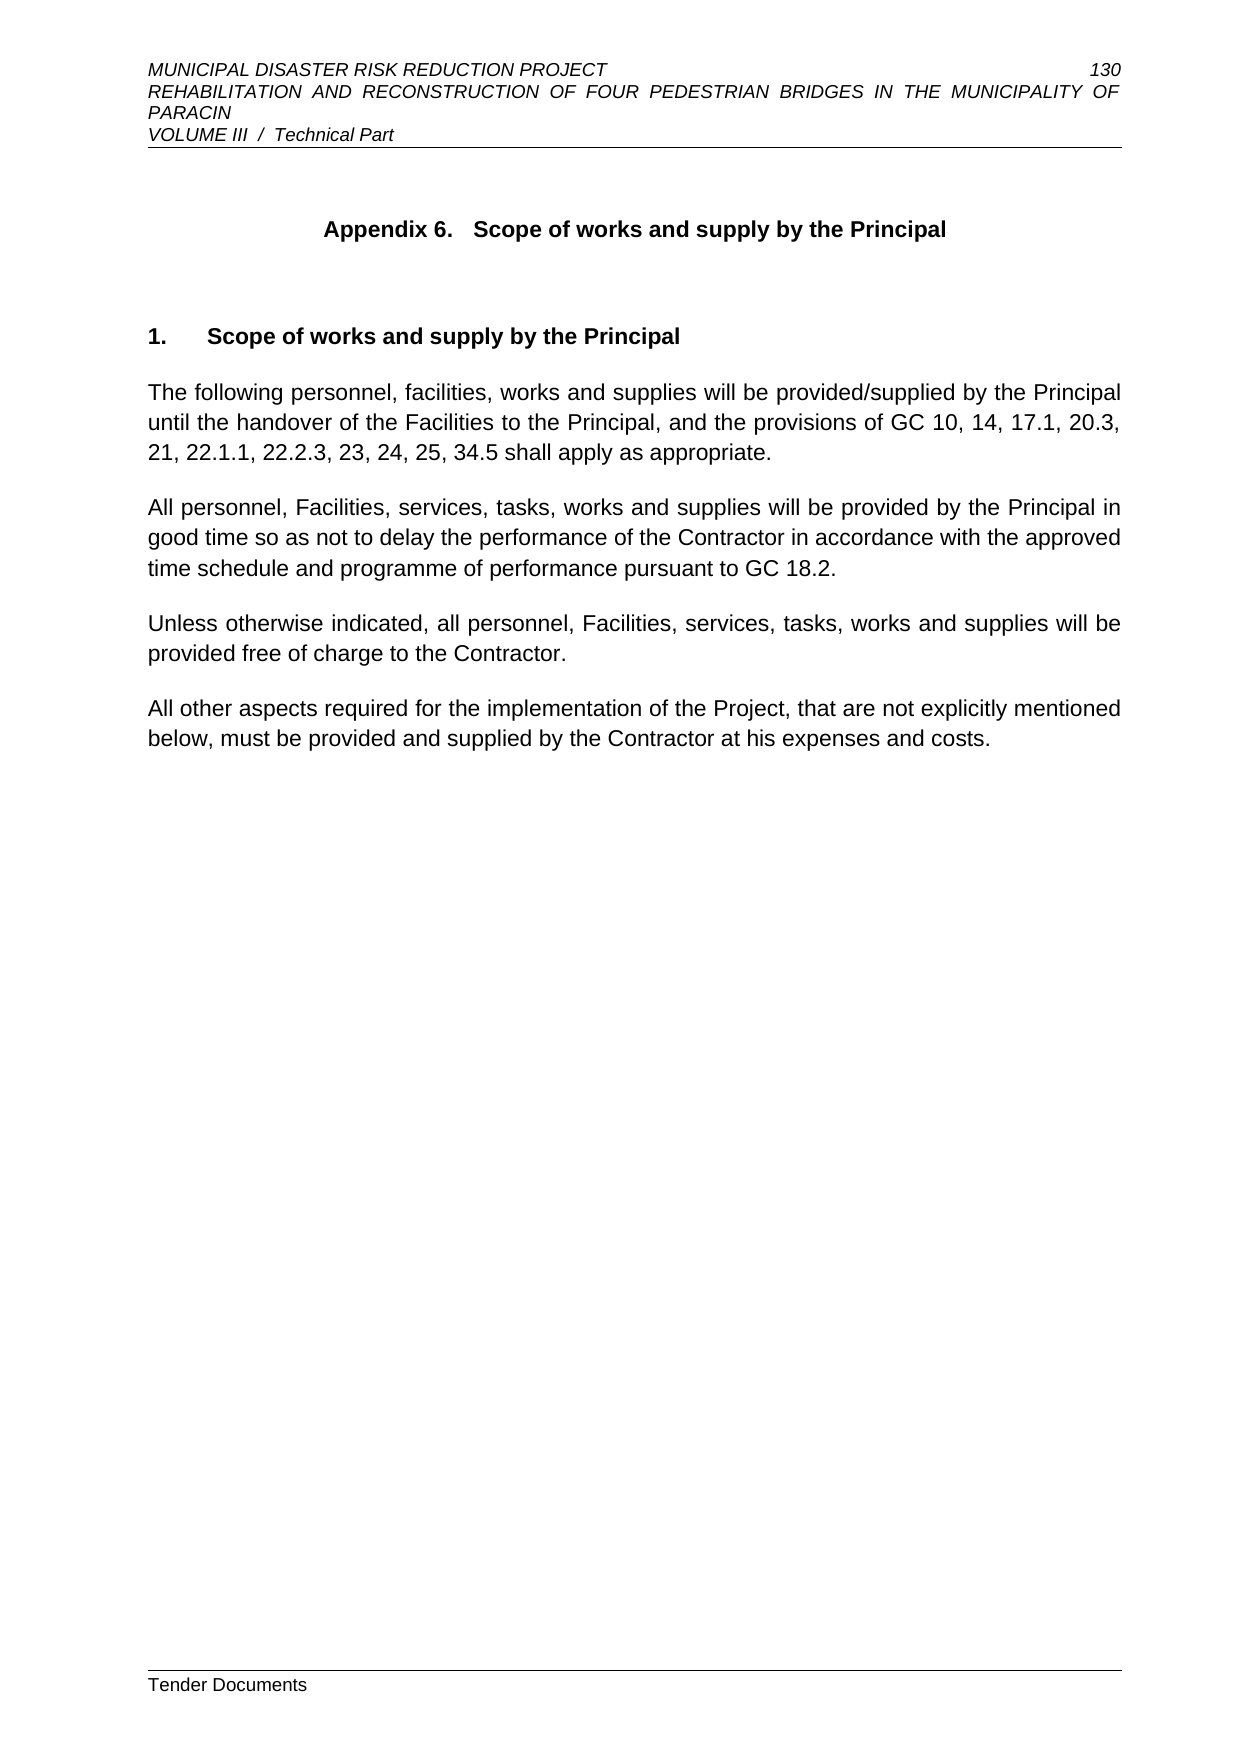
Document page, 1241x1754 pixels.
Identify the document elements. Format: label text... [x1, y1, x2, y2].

text All other aspects required for the implementation of the Project, that are not explicitly mentioned below, must be provided and supplied by the Contractor at his expenses and costs. [148, 695, 1122, 752]
text All personnel, Facilities, services, tasks, works and supplies will be provided by the Principal in good time so as not to delay the performance of the Contractor in accordance with the approved time schedule and programme of performance pursuant to GC 18.2. [148, 494, 1122, 581]
text Unless otherwise indicated, all personnel, Facilities, services, tasks, works and supplies will be provided free of charge to the Contractor. [148, 610, 1122, 666]
text The following personnel, facilities, works and supplies will be provided/supplied by the Principal until the handover of the Facilities to the Principal, and the provisions of GC 10, 14, 17.1, 20.3, 21, 22.1.1, 22.2.3, 23, 24, 25, 34.5 shall apply as appropriate. [148, 378, 1122, 465]
text Appendix 6. Scope of works and supply by the Principal [148, 216, 1122, 242]
list Scope of works and supply by the Principal [148, 323, 1122, 350]
